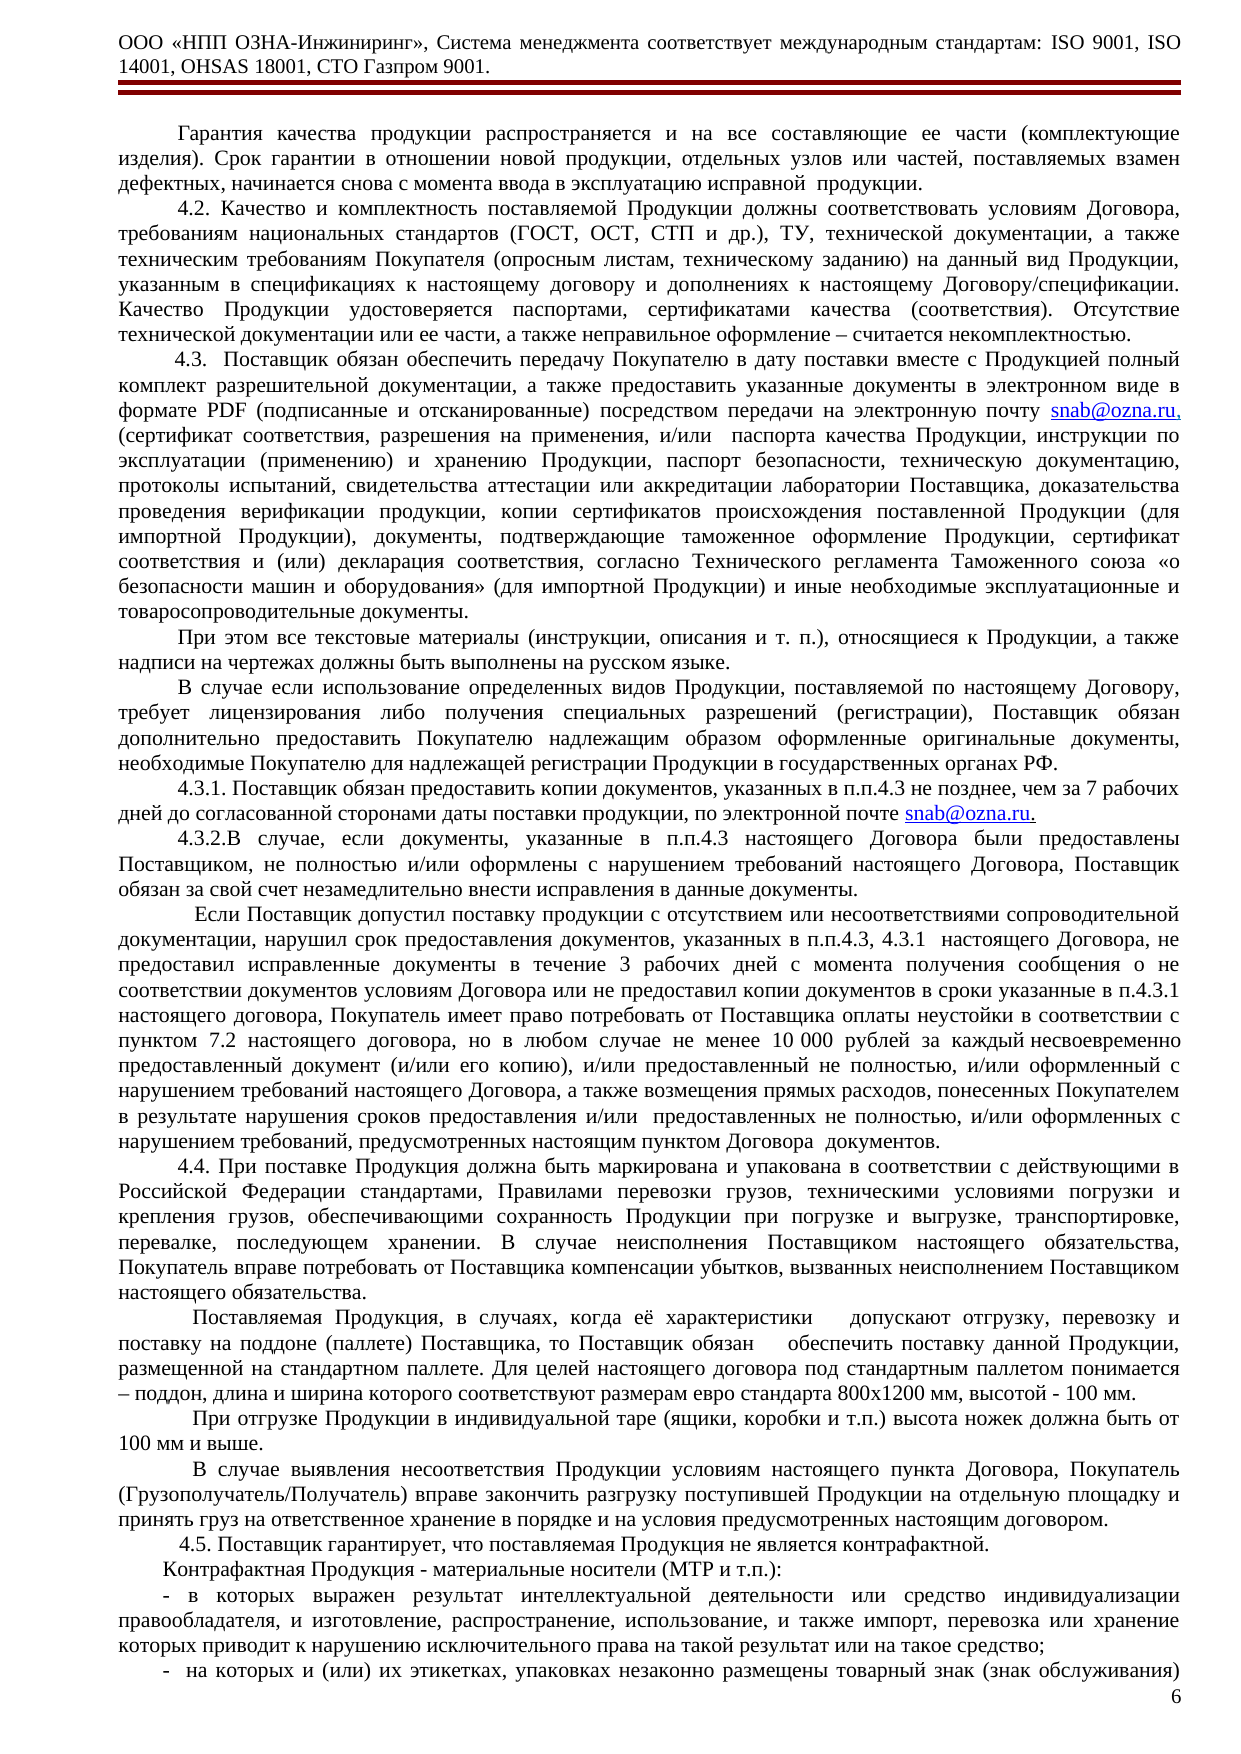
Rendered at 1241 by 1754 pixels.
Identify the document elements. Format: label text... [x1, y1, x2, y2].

text Поставляемая Продукция, в случаях, когда её характеристики допускают отгрузку, перевозку и поставку на поддоне (паллете) Поставщика, то Поставщик обязан обеспечить поставку данной Продукции, размещенной на стандартном паллете. Для целей настоящего договора под стандартным паллетом понимается – поддон, длина и ширина которого соответствуют размерам евро стандарта 800х1200 мм, высотой - 100 мм. [118, 1304, 1181, 1405]
text 4.5. Поставщик гарантирует, что поставляемая Продукция не является контрафактной. [118, 1531, 1181, 1556]
text Если Поставщик допустил поставку продукции с отсутствием или несоответствиями сопроводительной документации, нарушил срок предоставления документов, указанных в п.п.4.3, 4.3.1 настоящего Договора, не предоставил исправленные документы в течение 3 рабочих дней с момента получения сообщения о не соответствии документов условиям Договора или не предоставил копии документов в сроки указанные в п.4.3.1 настоящего договора, Покупатель имеет право потребовать от Поставщика оплаты неустойки в соответствии с пунктом 7.2 настоящего договора, но в любом случае не менее 10 000 рублей за каждый несвоевременно предоставленный документ (и/или его копию), и/или предоставленный не полностью, и/или оформленный с нарушением требований настоящего Договора, а также возмещения прямых расходов, понесенных Покупателем в результате нарушения сроков предоставления и/или предоставленных не полностью, и/или оформленных с нарушением требований, предусмотренных настоящим пунктом Договора документов. [118, 901, 1181, 1153]
text 4.3.2.В случае, если документы, указанные в п.п.4.3 настоящего Договора были предоставлены Поставщиком, не полностью и/или оформлены с нарушением требований настоящего Договора, Поставщик обязан за свой счет незамедлительно внести исправления в данные документы. [118, 825, 1181, 901]
text Контрафактная Продукция - материальные носители (МТР и т.п.): [118, 1556, 1181, 1582]
text Гарантия качества продукции распространяется и на все составляющие ее части (комплектующие изделия). Срок гарантии в отношении новой продукции, отдельных узлов или частей, поставляемых взамен дефектных, начинается снова с момента ввода в эксплуатацию исправной продукции. [118, 119, 1181, 195]
text В случае если использование определенных видов Продукции, поставляемой по настоящему Договору, требует лицензирования либо получения специальных разрешений (регистрации), Поставщик обязан дополнительно предоставить Покупателю надлежащим образом оформленные оригинальные документы, необходимые Покупателю для надлежащей регистрации Продукции в государственных органах РФ. [118, 674, 1181, 775]
text - в которых выражен результат интеллектуальной деятельности или средство индивидуализации правообладателя, и изготовление, распространение, использование, и также импорт, перевозка или хранение которых приводит к нарушению исключительного права на такой результат или на такое средство; [118, 1582, 1181, 1657]
text 4.3.1. Поставщик обязан предоставить копии документов, указанных в п.п.4.3 не позднее, чем за 7 рабочих дней до согласованной сторонами даты поставки продукции, по электронной почте snab@ozna.ru. [118, 775, 1181, 825]
text 4.2. Качество и комплектность поставляемой Продукции должны соответствовать условиям Договора, требованиям национальных стандартов (ГОСТ, ОСТ, СТП и др.), ТУ, технической документации, а также техническим требованиям Покупателя (опросным листам, техническому заданию) на данный вид Продукции, указанным в спецификациях к настоящему договору и дополнениях к настоящему Договору/спецификации. Качество Продукции удостоверяется паспортами, сертификатами качества (соответствия). Отсутствие технической документации или ее части, а также неправильное оформление – считается некомплектностью. [118, 195, 1181, 346]
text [118, 1657, 1181, 1682]
text В случае выявления несоответствия Продукции условиям настоящего пункта Договора, Покупатель (Грузополучатель/Получатель) вправе закончить разгрузку поступившей Продукции на отдельную площадку и принять груз на ответственное хранение в порядке и на условия предусмотренных настоящим договором. [118, 1456, 1181, 1531]
text При этом все текстовые материалы (инструкции, описания и т. п.), относящиеся к Продукции, а также надписи на чертежах должны быть выполнены на русском языке. [118, 624, 1181, 674]
text При отгрузке Продукции в индивидуальной таре (ящики, коробки и т.п.) высота ножек должна быть от 100 мм и выше. [118, 1405, 1181, 1456]
text 4.3. Поставщик обязан обеспечить передачу Покупателю в дату поставки вместе с Продукцией полный комплект разрешительной документации, а также предоставить указанные документы в электронном виде в формате PDF (подписанные и отсканированные) посредством передачи на электронную почту snab@ozna.ru, (сертификат соответствия, разрешения на применения, и/или паспорта качества Продукции, инструкции по эксплуатации (применению) и хранению Продукции, паспорт безопасности, техническую документацию, протоколы испытаний, свидетельства аттестации или аккредитации лаборатории Поставщика, доказательства проведения верификации продукции, копии сертификатов происхождения поставленной Продукции (для импортной Продукции), документы, подтверждающие таможенное оформление Продукции, сертификат соответствия и (или) декларация соответствия, согласно Технического регламента Таможенного союза «о безопасности машин и оборудования» (для импортной Продукции) и иные необходимые эксплуатационные и товаросопроводительные документы. [118, 346, 1181, 624]
text 4.4. При поставке Продукция должна быть маркирована и упакована в соответствии с действующими в Российской Федерации стандартами, Правилами перевозки грузов, техническими условиями погрузки и крепления грузов, обеспечивающими сохранность Продукции при погрузке и выгрузке, транспортировке, перевалке, последующем хранении. В случае неисполнения Поставщиком настоящего обязательства, Покупатель вправе потребовать от Поставщика компенсации убытков, вызванных неисполнением Поставщиком настоящего обязательства. [118, 1153, 1181, 1304]
